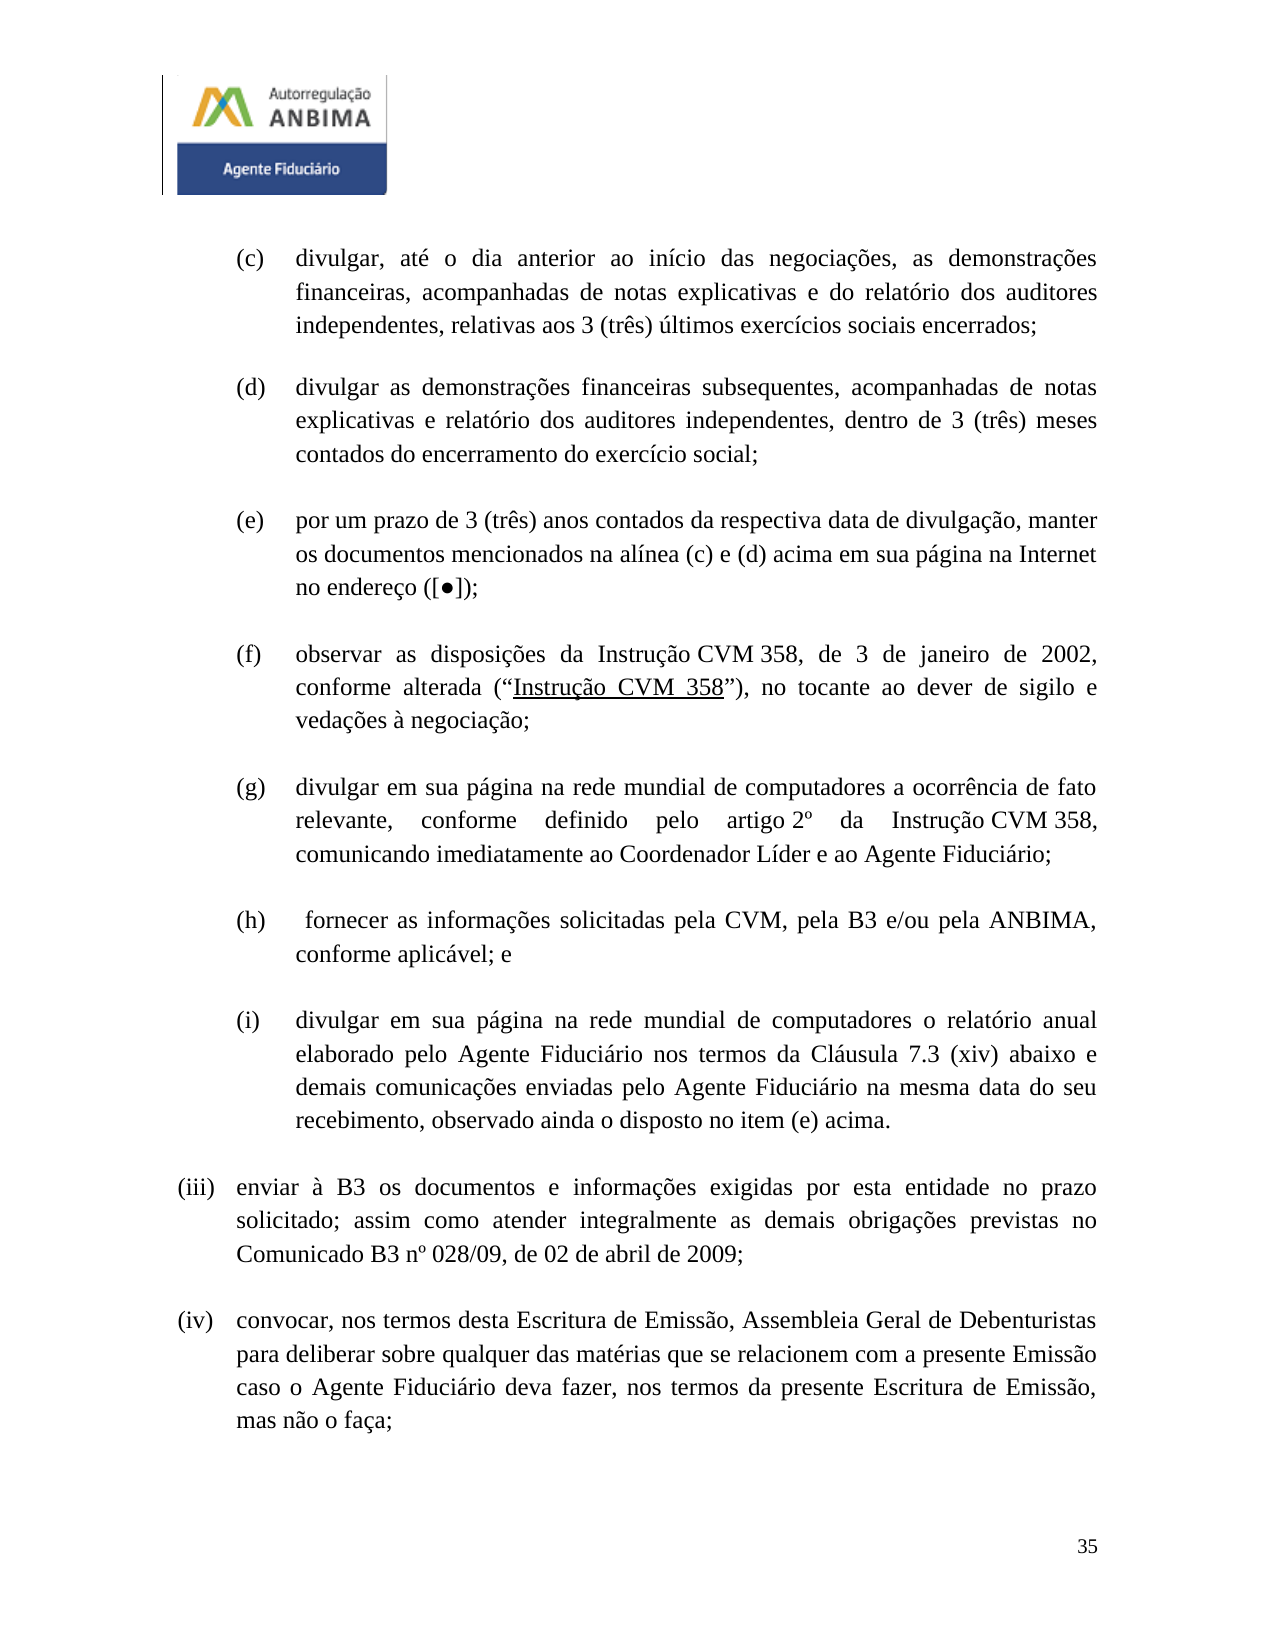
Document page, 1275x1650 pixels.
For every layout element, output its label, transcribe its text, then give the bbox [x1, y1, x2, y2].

list divulgar em sua página na rede mundial de computadores o relatório anual elaborado pelo Agente Fiduciário nos termos da Cláusula 7.3 (xiv) abaixo e demais comunicações enviadas pelo Agente Fiduciário na mesma data do seu recebimento, observado ainda o disposto no item (e) acima. [236, 1002, 1098, 1136]
list observar as disposições da Instrução CVM 358, de 3 de janeiro de 2002, conforme alterada (“Instrução CVM 358”), no tocante ao dever de sigilo e vedações à negociação; [236, 636, 1098, 736]
list por um prazo de 3 (três) anos contados da respectiva data de divulgação, manter os documentos mencionados na alínea (c) e (d) acima em sua página na Internet no endereço ([●]); [236, 502, 1098, 602]
list divulgar as demonstrações financeiras subsequentes, acompanhadas de notas explicativas e relatório dos auditores independentes, dentro de 3 (três) meses contados do encerramento do exercício social; [236, 369, 1098, 469]
list fornecer as informações solicitadas pela CVM, pela B3 e/ou pela ANBIMA, conforme aplicável; e [236, 902, 1098, 969]
list enviar à B3 os documentos e informações exigidas por esta entidade no prazo solicitado; assim como atender integralmente as demais obrigações previstas no Comunicado B3 nº 028/09, de 02 de abril de 2009; [177, 1169, 1098, 1269]
list divulgar, até o dia anterior ao início das negociações, as demonstrações financeiras, acompanhadas de notas explicativas e do relatório dos auditores independentes, relativas aos 3 (três) últimos exercícios sociais encerrados; [236, 240, 1098, 340]
list convocar, nos termos desta Escritura de Emissão, Assembleia Geral de Debenturistas para deliberar sobre qualquer das matérias que se relacionem com a presente Emissão caso o Agente Fiduciário deva fazer, nos termos da presente Escritura de Emissão, mas não o faça; [177, 1302, 1098, 1436]
picture [177, 75, 388, 195]
list divulgar em sua página na rede mundial de computadores a ocorrência de fato relevante, conforme definido pelo artigo 2º da Instrução CVM 358, comunicando imediatamente ao Coordenador Líder e ao Agente Fiduciário; [236, 769, 1098, 869]
